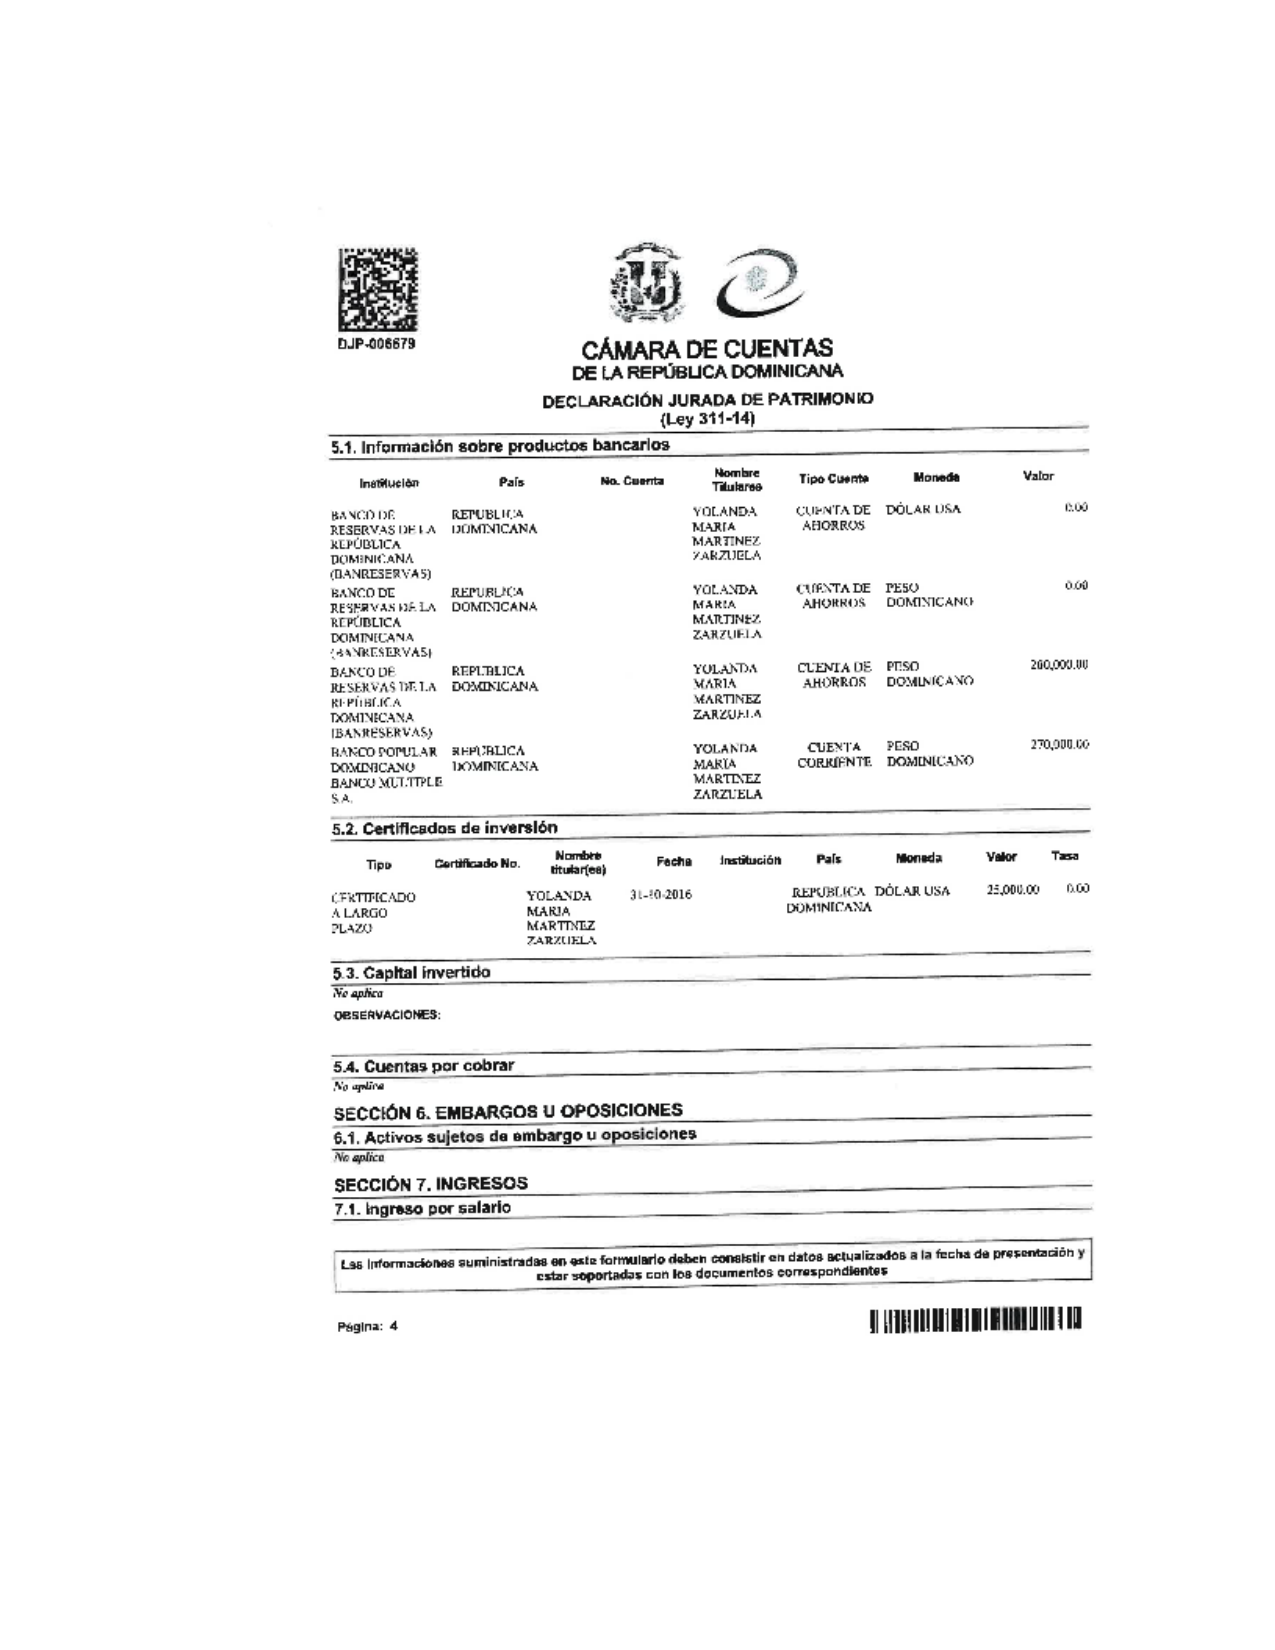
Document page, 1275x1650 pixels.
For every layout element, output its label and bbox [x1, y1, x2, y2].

picture [262, 182, 1163, 1357]
